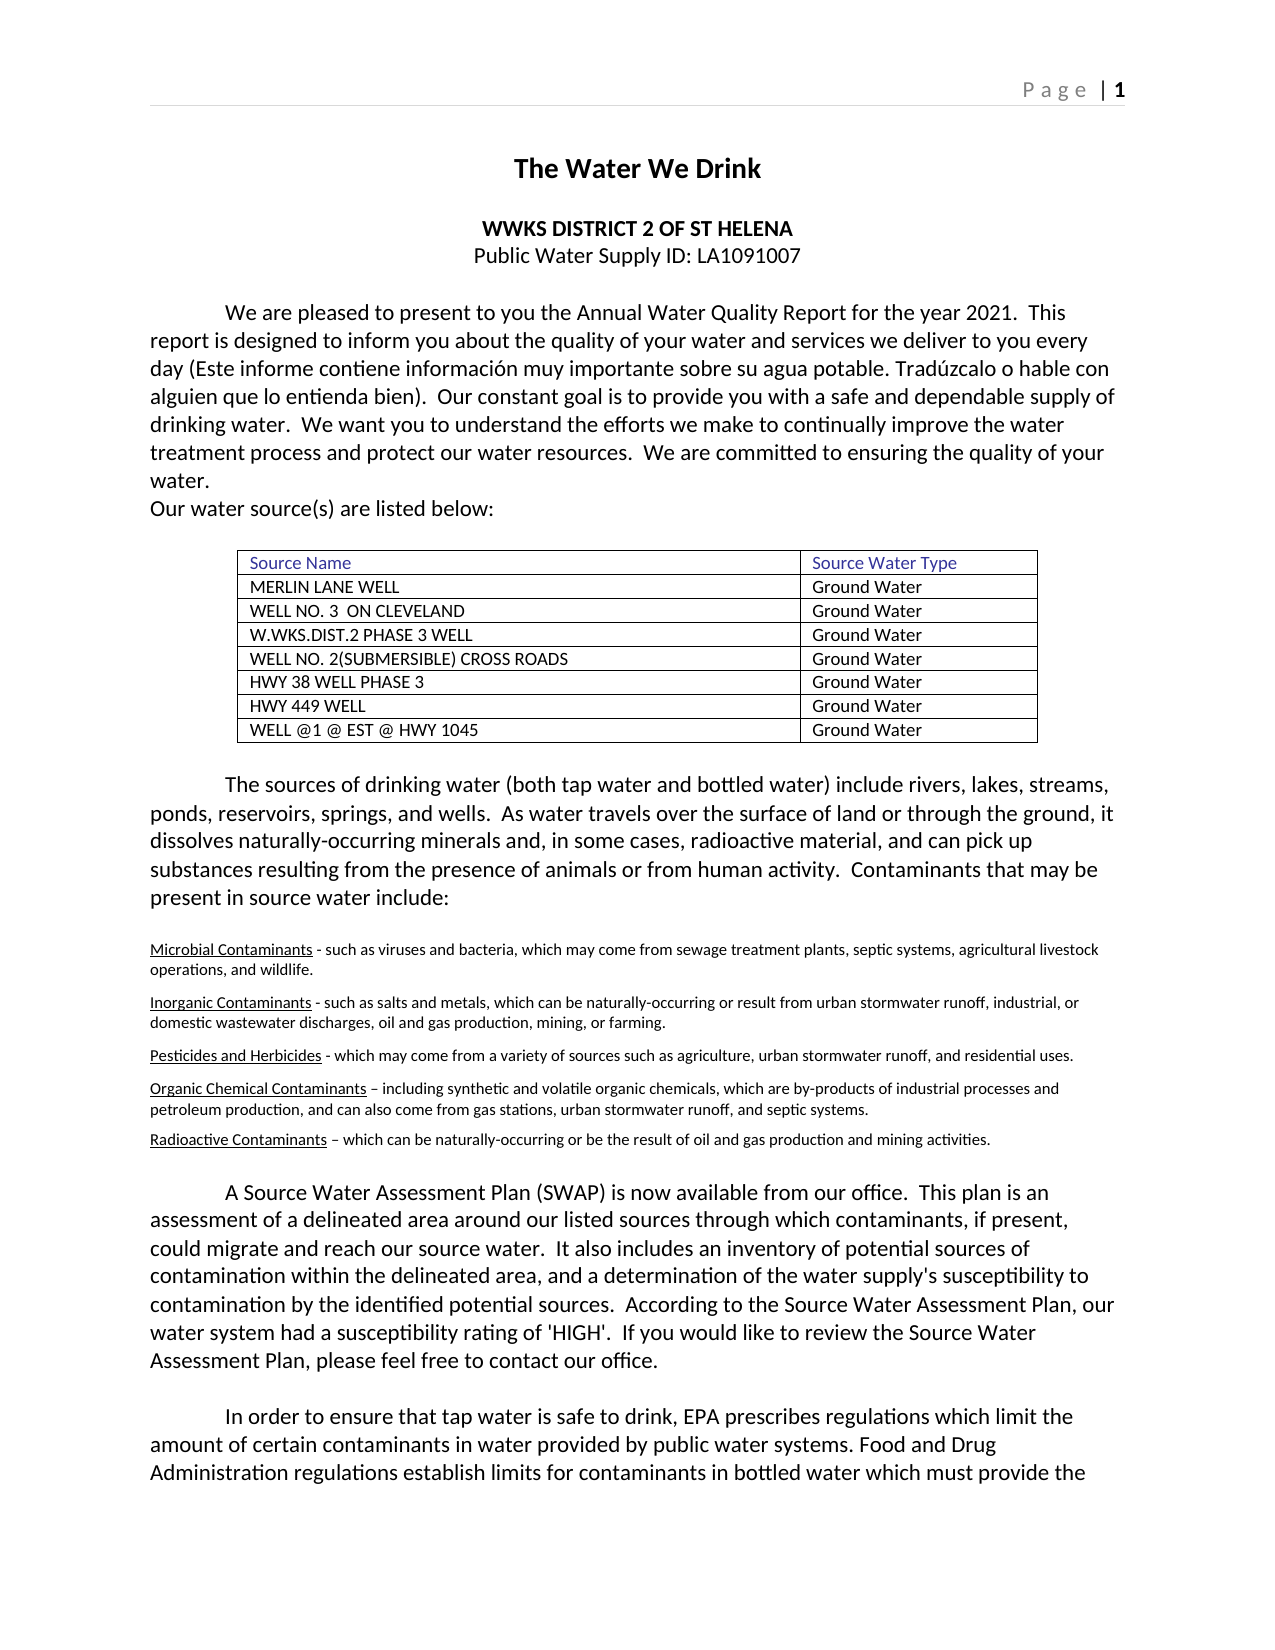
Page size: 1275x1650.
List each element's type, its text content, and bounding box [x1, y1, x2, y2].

text The Water We Drink [150, 150, 1125, 186]
table_cell HWY 38 WELL PHASE 3 [238, 671, 800, 694]
table_cell Ground Water [801, 575, 1037, 598]
table_cell MERLIN LANE WELL [238, 575, 800, 598]
text Radioactive Contaminants – which can be naturally-occurring or be the result of oil and gas production and mining activities. [150, 1129, 1125, 1149]
table_cell W.WKS.DIST.2 PHASE 3 WELL [238, 623, 800, 646]
table_cell Ground Water [801, 695, 1037, 718]
text WWKS DISTRICT 2 OF ST HELENA [150, 214, 1125, 242]
text Public Water Supply ID: LA1091007 [150, 242, 1125, 270]
text Microbial Contaminants - such as viruses and bacteria, which may come from sewage treatment plants, septic systems, agricultural livestock operations, and wildlife. [150, 939, 1125, 979]
table_header Source Water Type [801, 551, 1037, 574]
table_cell Ground Water [801, 623, 1037, 646]
table_cell Ground Water [801, 647, 1037, 670]
table_cell WELL NO. 3 ON CLEVELAND [238, 599, 800, 622]
text A Source Water Assessment Plan (SWAP) is now available from our office. This plan is an assessment of a delineated area around our listed sources through which contaminants, if present, could migrate and reach our source water. It also includes an inventory of potential sources of contamination within the delineated area, and a determination of the water supply's susceptibility to contamination by the identified potential sources. According to the Source Water Assessment Plan, our water system had a susceptibility rating of 'HIGH'. If you would like to review the Source Water Assessment Plan, please feel free to contact our office. [150, 1178, 1125, 1374]
table_cell WELL NO. 2(SUBMERSIBLE) CROSS ROADS [238, 647, 800, 670]
text Our water source(s) are listed below: [150, 494, 1125, 522]
table_cell Ground Water [801, 671, 1037, 694]
text Organic Chemical Contaminants – including synthetic and volatile organic chemicals, which are by-products of industrial processes and petroleum production, and can also come from gas stations, urban stormwater runoff, and septic systems. [150, 1078, 1125, 1119]
table_cell Ground Water [801, 599, 1037, 622]
table_header Source Name [238, 551, 800, 574]
text The sources of drinking water (both tap water and bottled water) include rivers, lakes, streams, ponds, reservoirs, springs, and wells. As water travels over the surface of land or through the ground, it dissolves naturally-occurring minerals and, in some cases, radioactive material, and can pick up substances resulting from the presence of animals or from human activity. Contaminants that may be present in source water include: [150, 771, 1125, 911]
table_cell HWY 449 WELL [238, 695, 800, 718]
text Inorganic Contaminants - such as salts and metals, which can be naturally-occurring or result from urban stormwater runoff, industrial, or domestic wastewater discharges, oil and gas production, mining, or farming. [150, 992, 1125, 1033]
text We are pleased to present to you the Annual Water Quality Report for the year 2021. This report is designed to inform you about the quality of your water and services we deliver to you every day (Este informe contiene información muy importante sobre su agua potable. Tradúzcalo o hable con alguien que lo entienda bien). Our constant goal is to provide you with a safe and dependable supply of drinking water. We want you to understand the efforts we make to continually improve the water treatment process and protect our water resources. We are committed to ensuring the quality of your water. [150, 298, 1125, 494]
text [150, 1402, 1125, 1486]
text Pesticides and Herbicides - which may come from a variety of sources such as agriculture, urban stormwater runoff, and residential uses. [150, 1045, 1125, 1066]
table_cell Ground Water [801, 719, 1037, 742]
table_cell WELL @1 @ EST @ HWY 1045 [238, 719, 800, 742]
